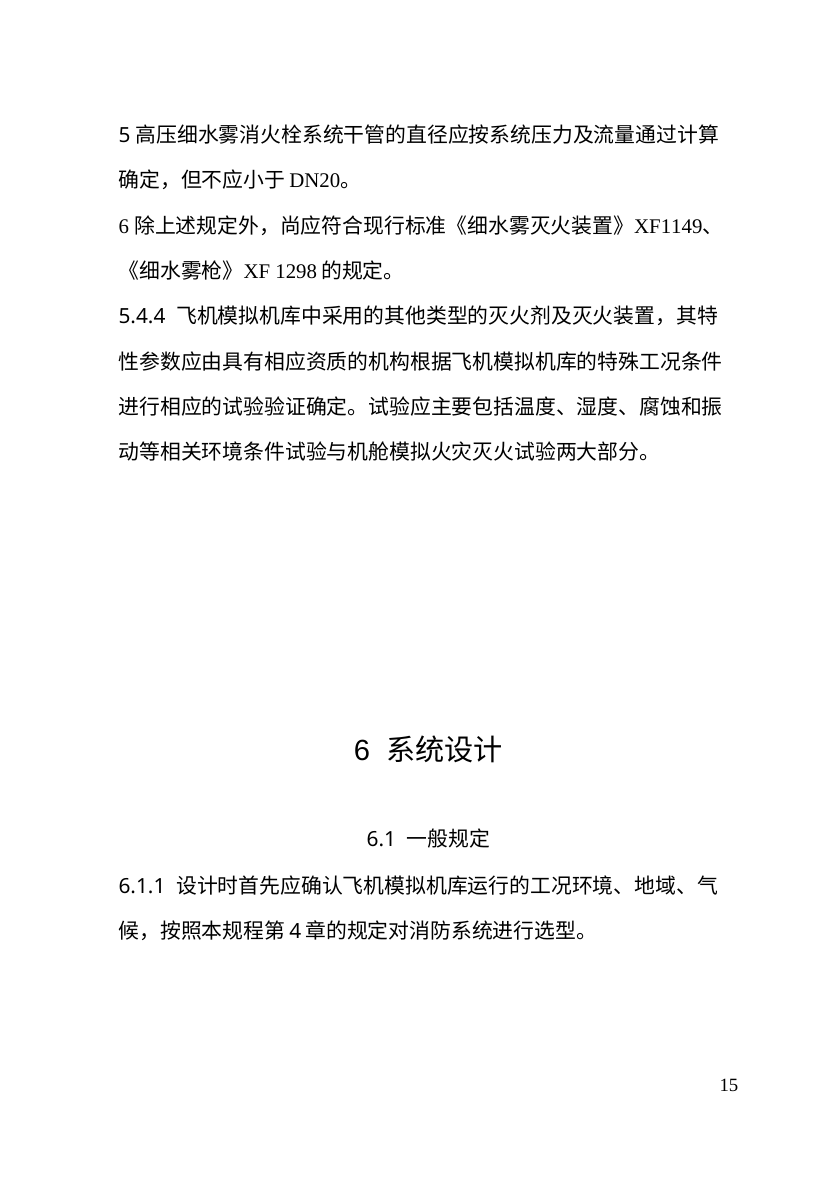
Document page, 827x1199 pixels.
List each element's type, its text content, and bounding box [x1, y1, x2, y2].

text 5 高压细水雾消火栓系统干管的直径应按系统压力及流量通过计算确定，但不应小于DN20。 [118, 118, 738, 194]
text 6.1 一般规定 [118, 822, 738, 853]
text 6.1.1 设计时首先应确认飞机模拟机库运行的工况环境、地域、气候，按照本规程第4章的规定对消防系统进行选型。 [118, 869, 738, 945]
text 6 除上述规定外，尚应符合现行标准《细水雾灭火装置》XF1149、《细水雾枪》XF 1298的规定。 [118, 209, 738, 284]
text 5.4.4 飞机模拟机库中采用的其他类型的灭火剂及灭火装置，其特性参数应由具有相应资质的机构根据飞机模拟机库的特殊工况条件进行相应的试验验证确定。试验应主要包括温度、湿度、腐蚀和振动等相关环境条件试验与机舱模拟火灾灭火试验两大部分。 [118, 299, 738, 466]
text 6 系统设计 [118, 726, 738, 768]
